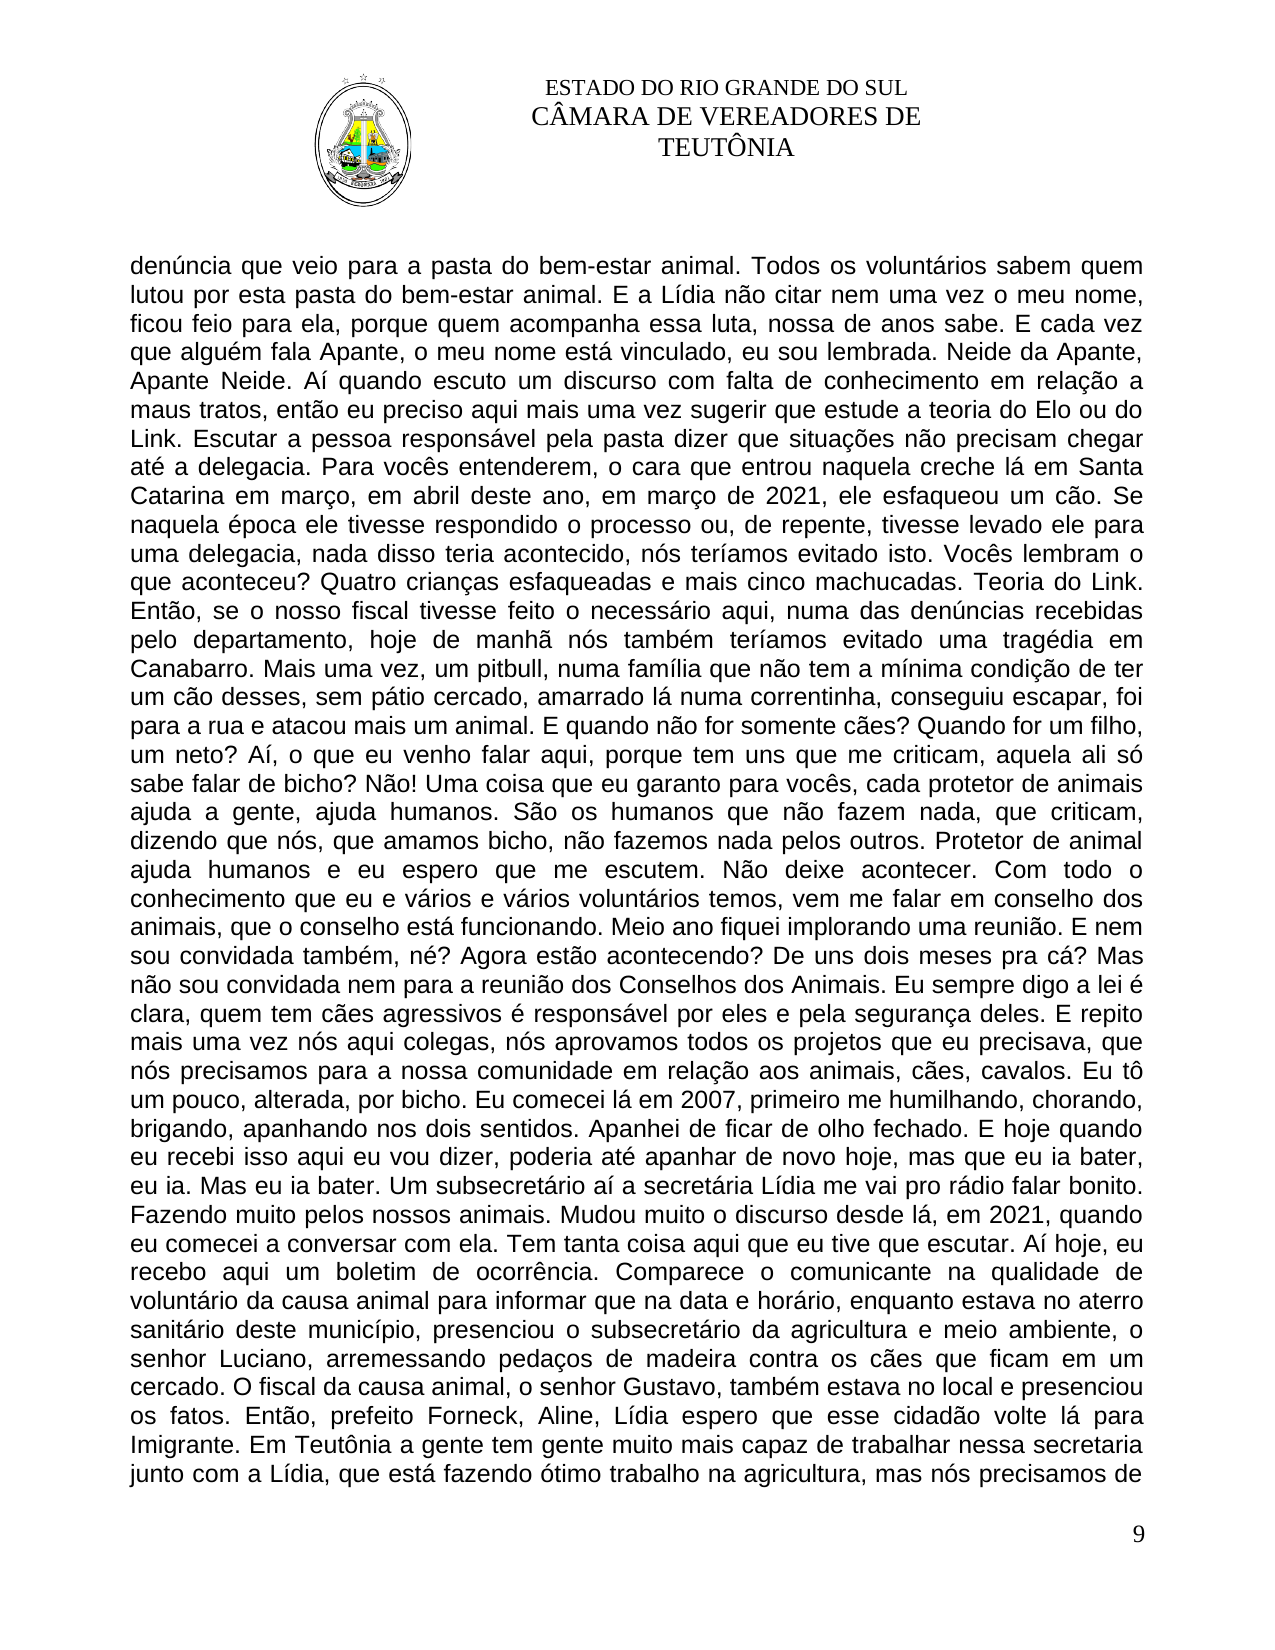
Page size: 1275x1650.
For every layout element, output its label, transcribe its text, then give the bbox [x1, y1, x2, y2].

picture [314, 73, 412, 207]
